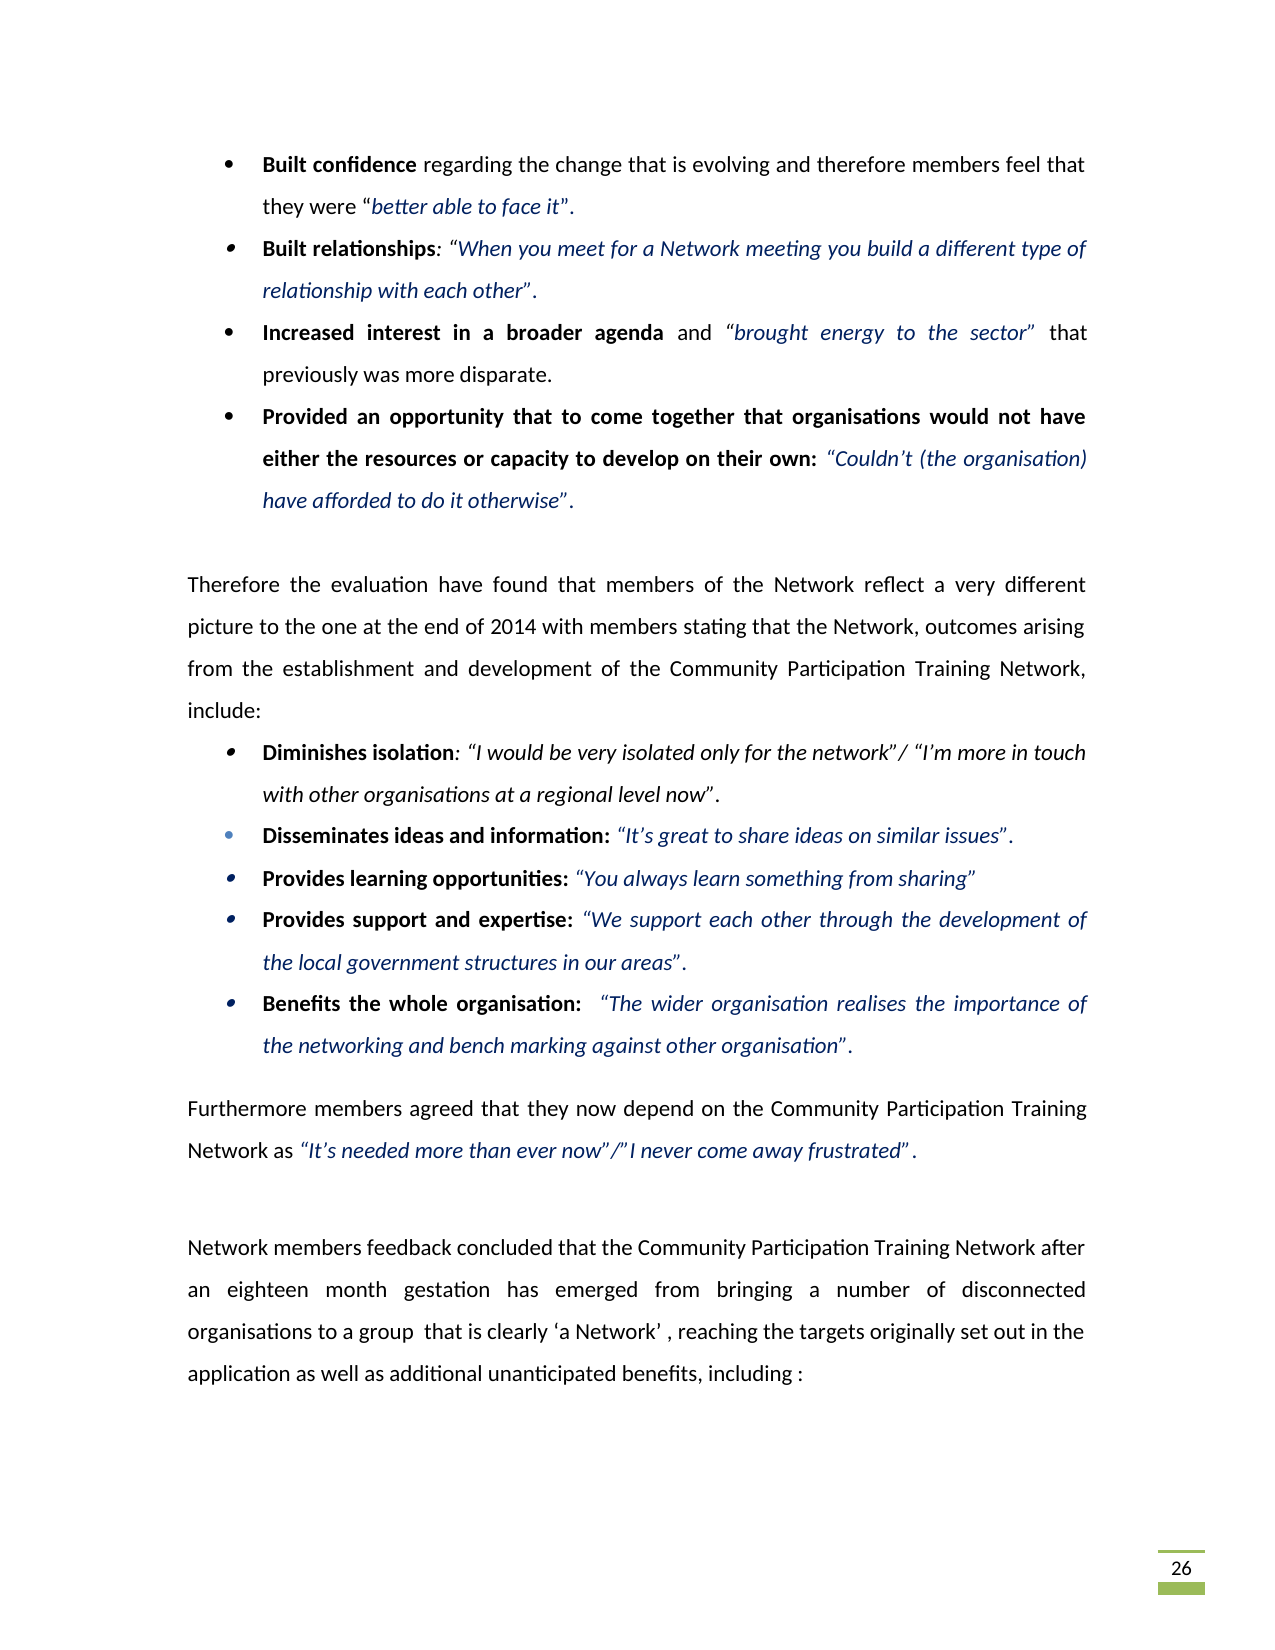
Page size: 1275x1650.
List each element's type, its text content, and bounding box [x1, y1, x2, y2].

list Provided an opportunity that to come together that organisations would not have either the resources or capacity to develop on their own: “Couldn’t (the organisation) have afforded to do it otherwise”. [225, 402, 1087, 514]
list Increased interest in a broader agenda and “brought energy to the sector” that previously was more disparate. [225, 318, 1087, 388]
text Therefore the evaluation have found that members of the Network reflect a very different picture to the one at the end of 2014 with members stating that the Network, outcomes arising from the establishment and development of the Community Participation Training Network, include: [187, 570, 1087, 724]
subtitle Provides learning opportunities: “You always learn something from sharing” [225, 864, 1087, 892]
subtitle Provides support and expertise: “We support each other through the development of the local government structures in our areas”. [225, 906, 1087, 976]
list Built relationships: “When you meet for a Network meeting you build a different type of relationship with each other”. [225, 234, 1087, 304]
subtitle Furthermore members agreed that they now depend on the Community Participation Training Network as “It’s needed more than ever now”/”I never come away frustrated”. [187, 1094, 1087, 1164]
list Diminishes isolation: “I would be very isolated only for the network”/ “I’m more in touch with other organisations at a regional level now”. [225, 738, 1087, 808]
subtitle Benefits the whole organisation: “The wider organisation realises the importance of the networking and bench marking against other organisation”. [225, 989, 1087, 1059]
list Built confidence regarding the change that is evolving and therefore members feel that they were “better able to face it”. [225, 150, 1087, 220]
text Network members feedback concluded that the Community Participation Training Network after an eighteen month gestation has emerged from bringing a number of disconnected organisations to a group that is clearly ‘a Network’ , reaching the targets originally set out in the application as well as additional unanticipated benefits, including : [187, 1233, 1087, 1387]
subtitle Disseminates ideas and information: “It’s great to share ideas on similar issues”. [225, 822, 1087, 850]
